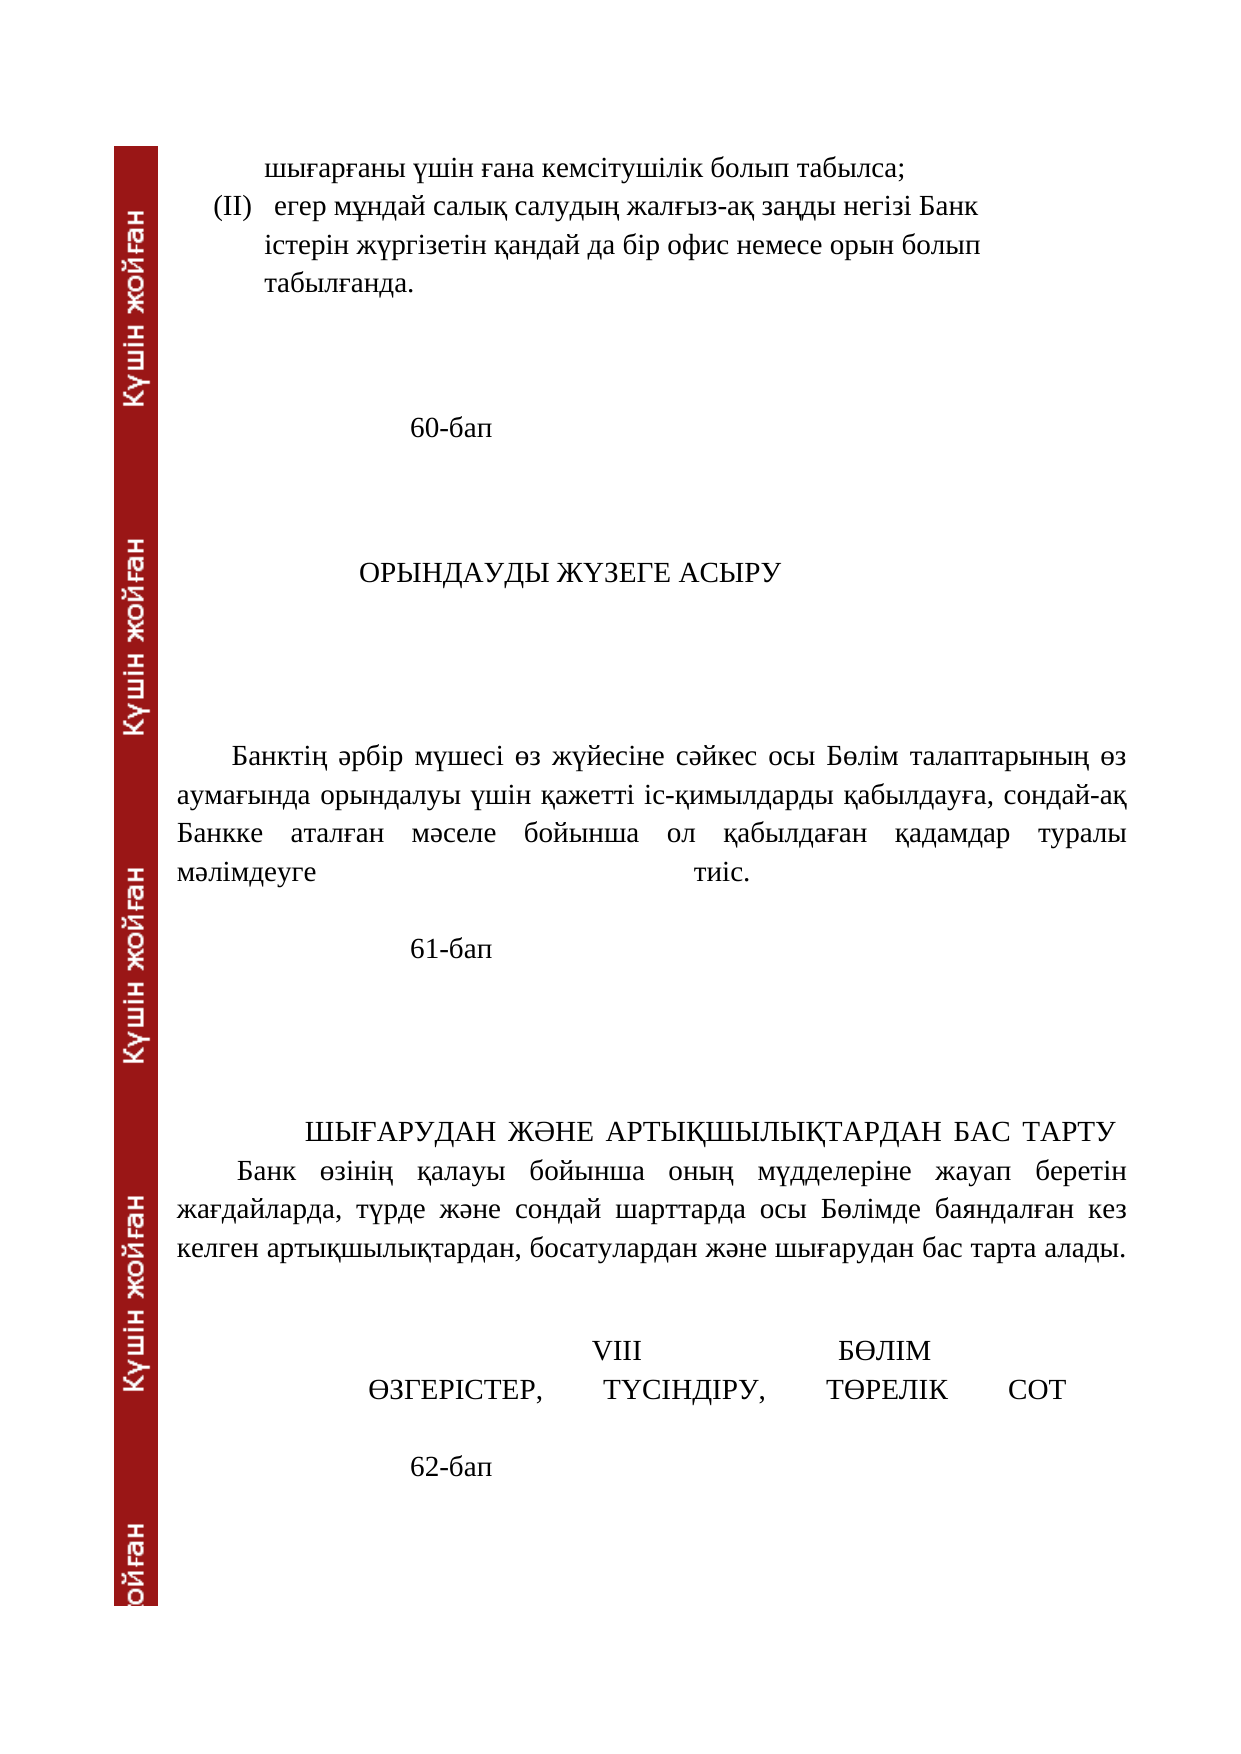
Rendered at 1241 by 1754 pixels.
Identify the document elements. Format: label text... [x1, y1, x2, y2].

picture [114, 183, 158, 188]
text ШЫҒАРУДАН ЖӘНЕ АРТЫҚШЫЛЫҚТАРДАН БАС ТАРТУ Банк өзiнiң қалауы бойынша оның мүдделерiне жауап беретiн жағдайларда, түрде және сондай шарттарда осы Бөлiмде баяндалған кез келген артықшылықтардан, босатулардан және шығарудан бас тарта алады. VIII БӨЛIМ ӨЗГЕРIСТЕР, ТҮСIНДIРУ, ТӨРЕЛIК СОТ [112, 1076, 1128, 1444]
text iстерiн жүргiзетiн қандай да бiр офис немесе орын болып [112, 227, 1128, 261]
text (II) егер мұндай салық салудың жалғыз-ақ заңды негiзi Банк [112, 188, 1128, 222]
picture [114, 1482, 158, 1606]
text табылғанда. [112, 266, 1128, 299]
picture [114, 222, 158, 227]
picture [114, 926, 158, 931]
picture [114, 146, 158, 150]
text Банктiң әрбiр мүшесi өз жүйесiне сәйкес осы Бөлiм талаптарының өз аумағында орындалуы үшiн қажеттi iс-қимылдарды қабылдауға, сондай-ақ Банкке аталған мәселе бойынша ол қабылдаған қадамдар туралы мәлiмдеуге тиiс. [112, 700, 1128, 926]
picture [114, 588, 158, 700]
text шығарғаны үшiн ғана кемсiтушiлiк болып табылса; [112, 150, 1128, 183]
picture [114, 261, 158, 266]
text ОРЫНДАУДЫ ЖҮЗЕГЕ АСЫРУ [112, 555, 1128, 588]
picture [114, 444, 158, 555]
text 62-бап [112, 1449, 1128, 1482]
text 61-бап [112, 931, 1128, 964]
picture [114, 1444, 158, 1449]
picture [114, 964, 158, 1076]
picture [114, 299, 158, 410]
text 60-бап [112, 410, 1128, 444]
